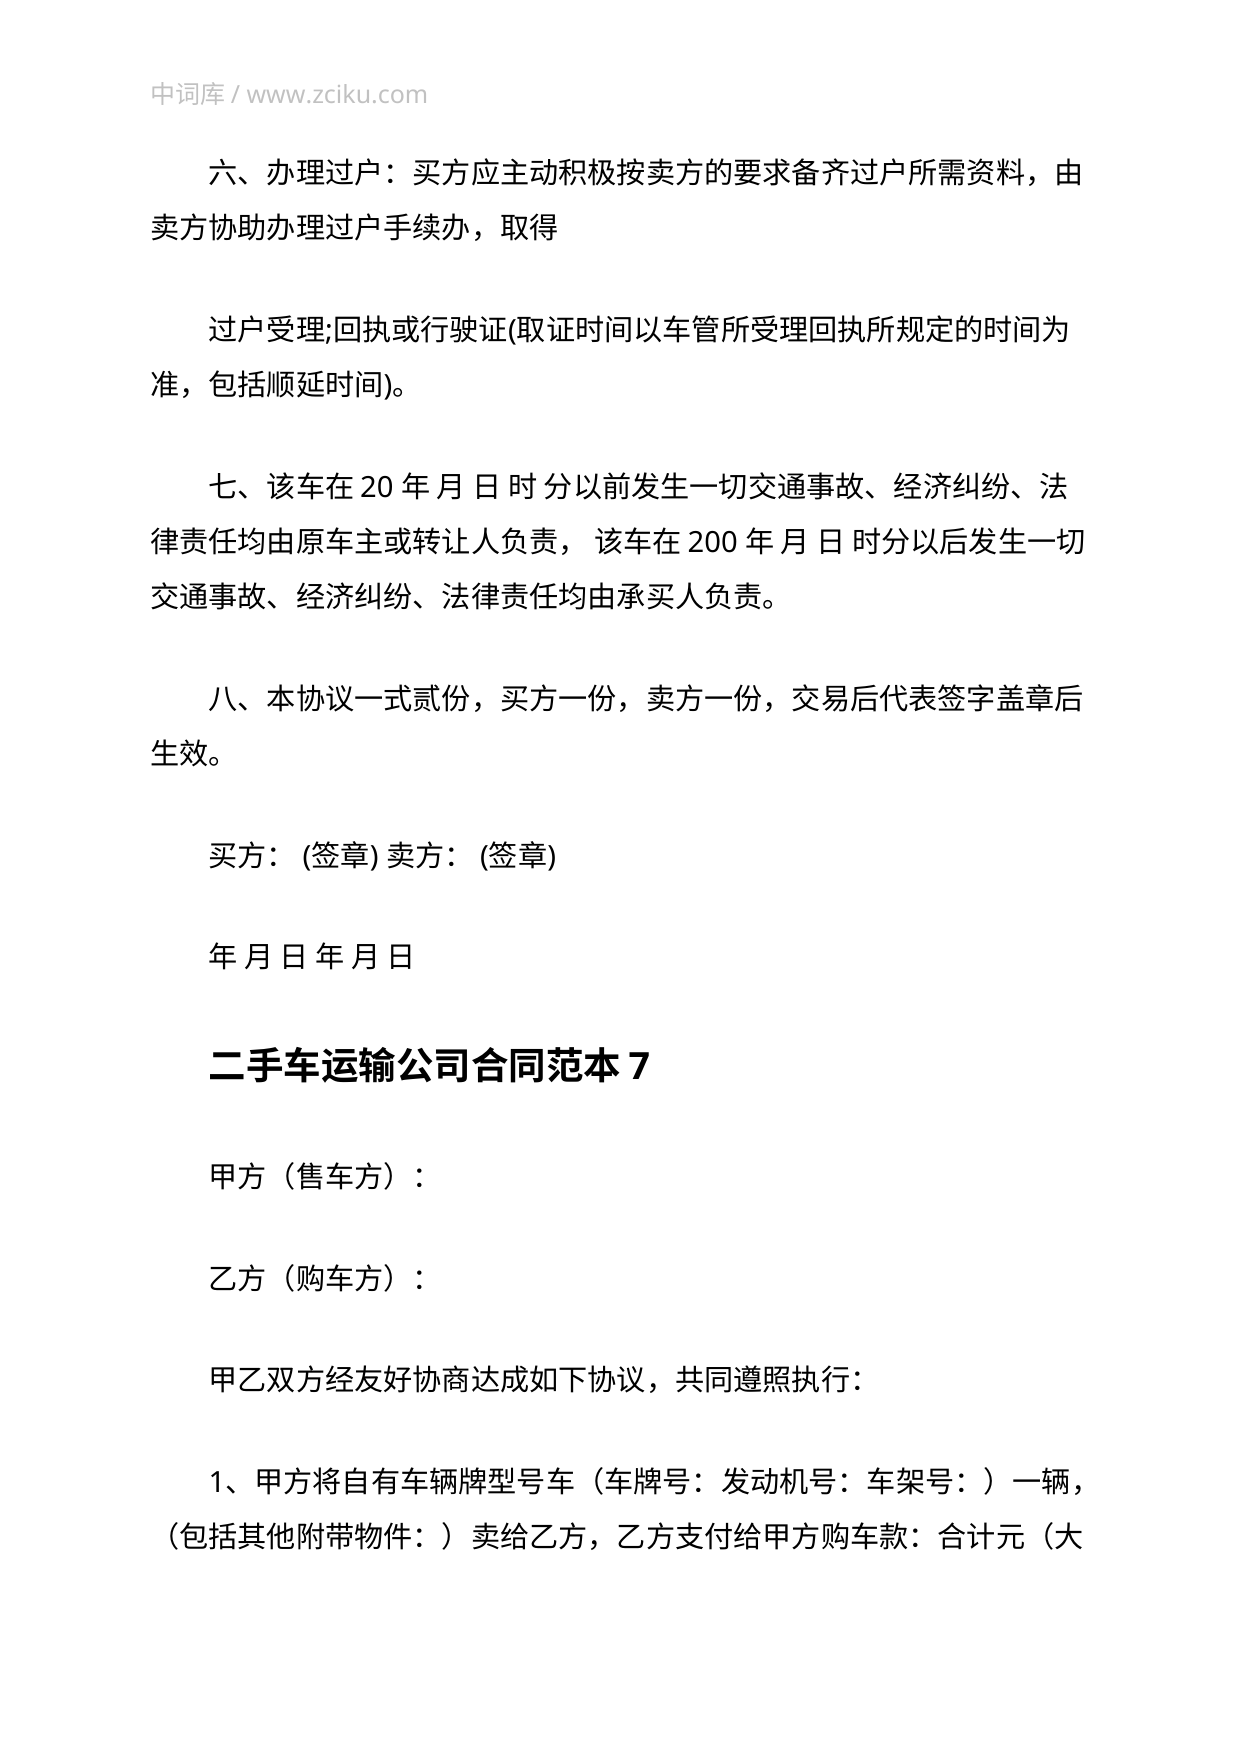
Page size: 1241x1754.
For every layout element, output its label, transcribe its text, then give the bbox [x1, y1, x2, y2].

text 甲方（售车方）： [150, 1153, 1090, 1196]
text 二手车运输公司合同范本7 [150, 1036, 1090, 1090]
text 六、办理过户：买方应主动积极按卖方的要求备齐过户所需资料，由卖方协助办理过户手续办，取得 [150, 150, 1090, 247]
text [150, 1459, 1090, 1556]
text 甲乙双方经友好协商达成如下协议，共同遵照执行： [150, 1357, 1090, 1399]
text 过户受理;回执或行驶证(取证时间以车管所受理回执所规定的时间为准，包括顺延时间)。 [150, 307, 1090, 404]
text 乙方（购车方）： [150, 1255, 1090, 1297]
text 买方： (签章) 卖方： (签章) [150, 832, 1090, 874]
text 年 月 日 年 月 日 [150, 934, 1090, 976]
text 八、本协议一式贰份，买方一份，卖方一份，交易后代表签字盖章后生效。 [150, 675, 1090, 773]
text 七、该车在20 年 月 日 时 分以前发生一切交通事故、经济纠纷、法律责任均由原车主或转让人负责， 该车在200 年 月 日 时分以后发生一切交通事故、经济纠纷、法律责任均由承买人负责。 [150, 464, 1090, 616]
